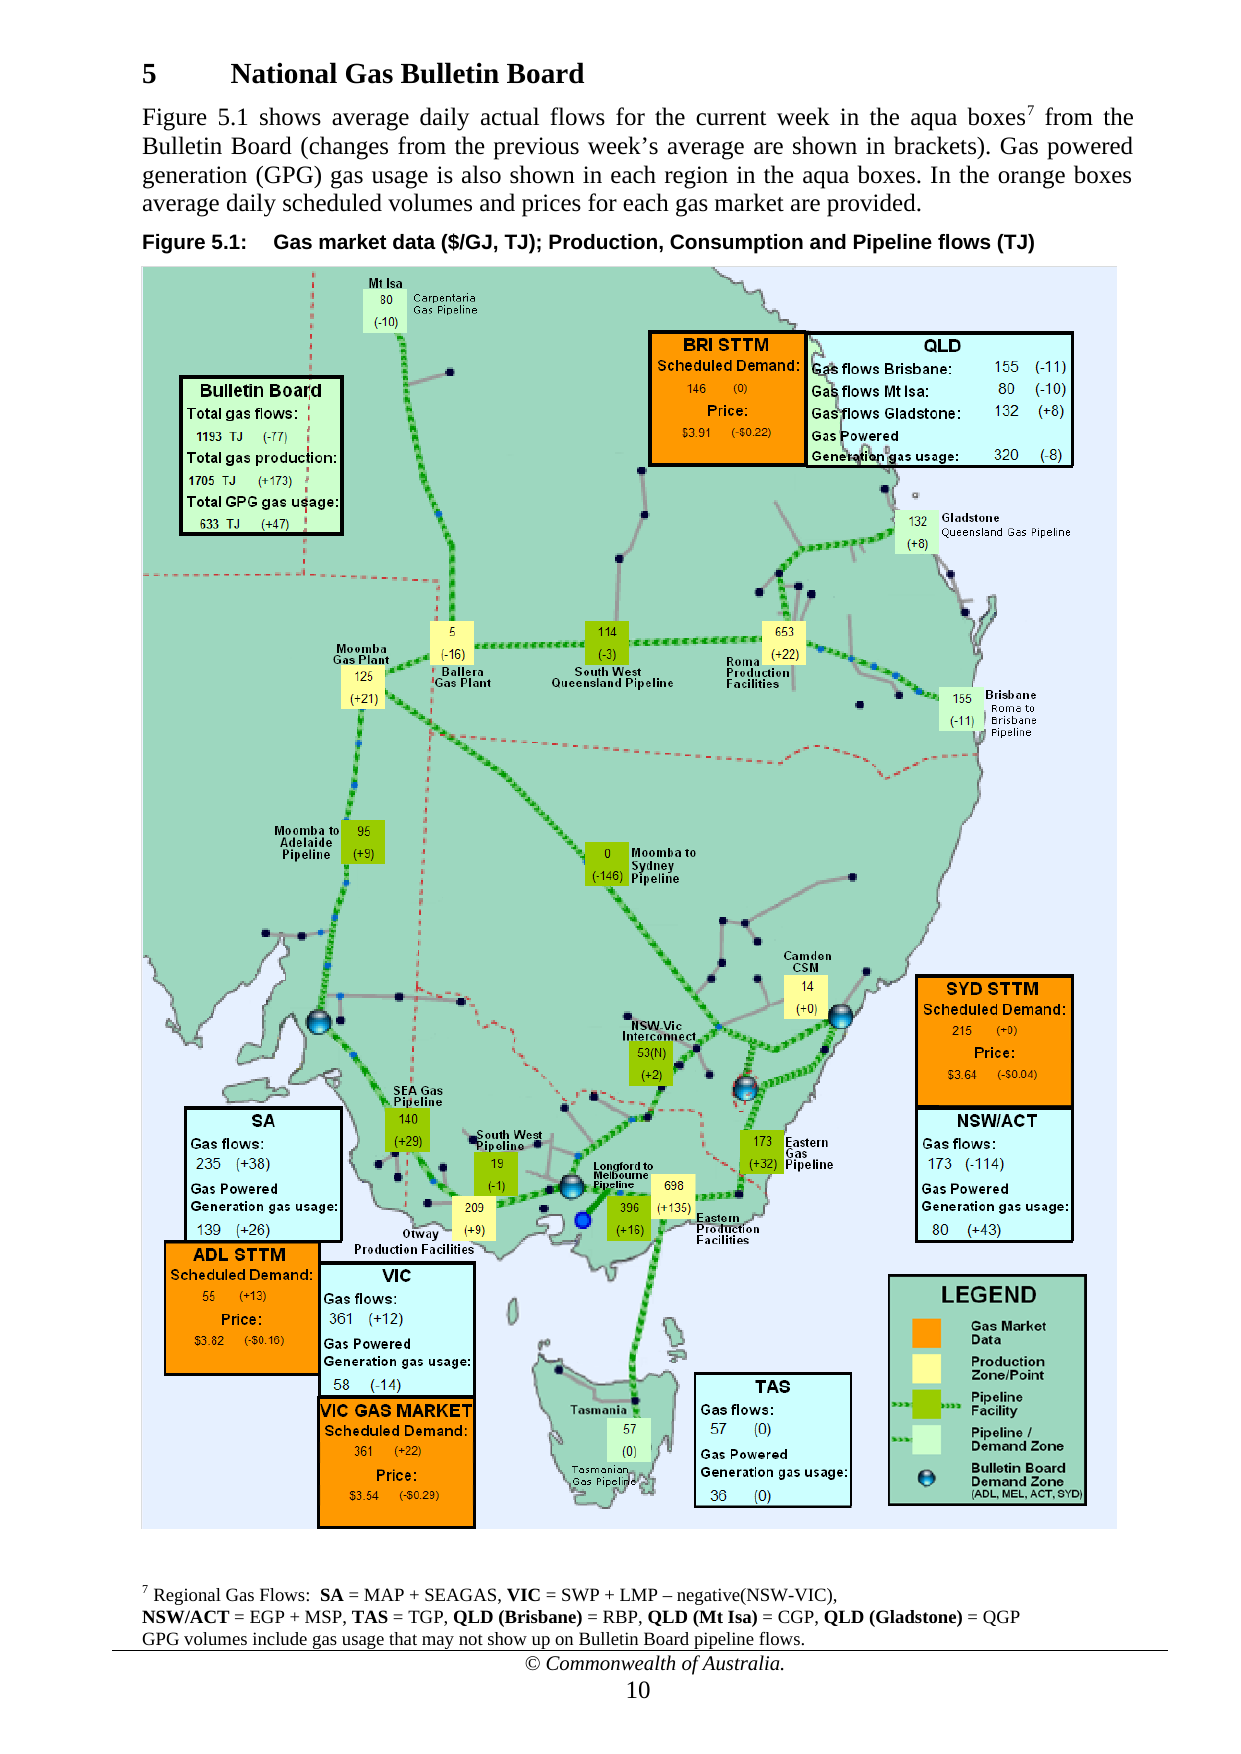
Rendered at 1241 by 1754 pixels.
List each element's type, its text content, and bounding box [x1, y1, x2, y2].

subtitle National Gas Bulletin Board [142, 56, 1134, 90]
text Figure 5.1 shows average daily actual flows for the current week in the aqua boxes from the Bulletin Board (changes from the previous week’s average are shown in brackets). Gas powered generation (GPG) gas usage is also shown in each region in the aqua boxes. In the orange boxes average daily scheduled volumes and prices for each gas market are provided. [142, 102, 1134, 217]
subtitle Gas market data ($/GJ, TJ); Production, Consumption and Pipeline flows (TJ) [142, 230, 1134, 254]
picture [141, 266, 1117, 1529]
